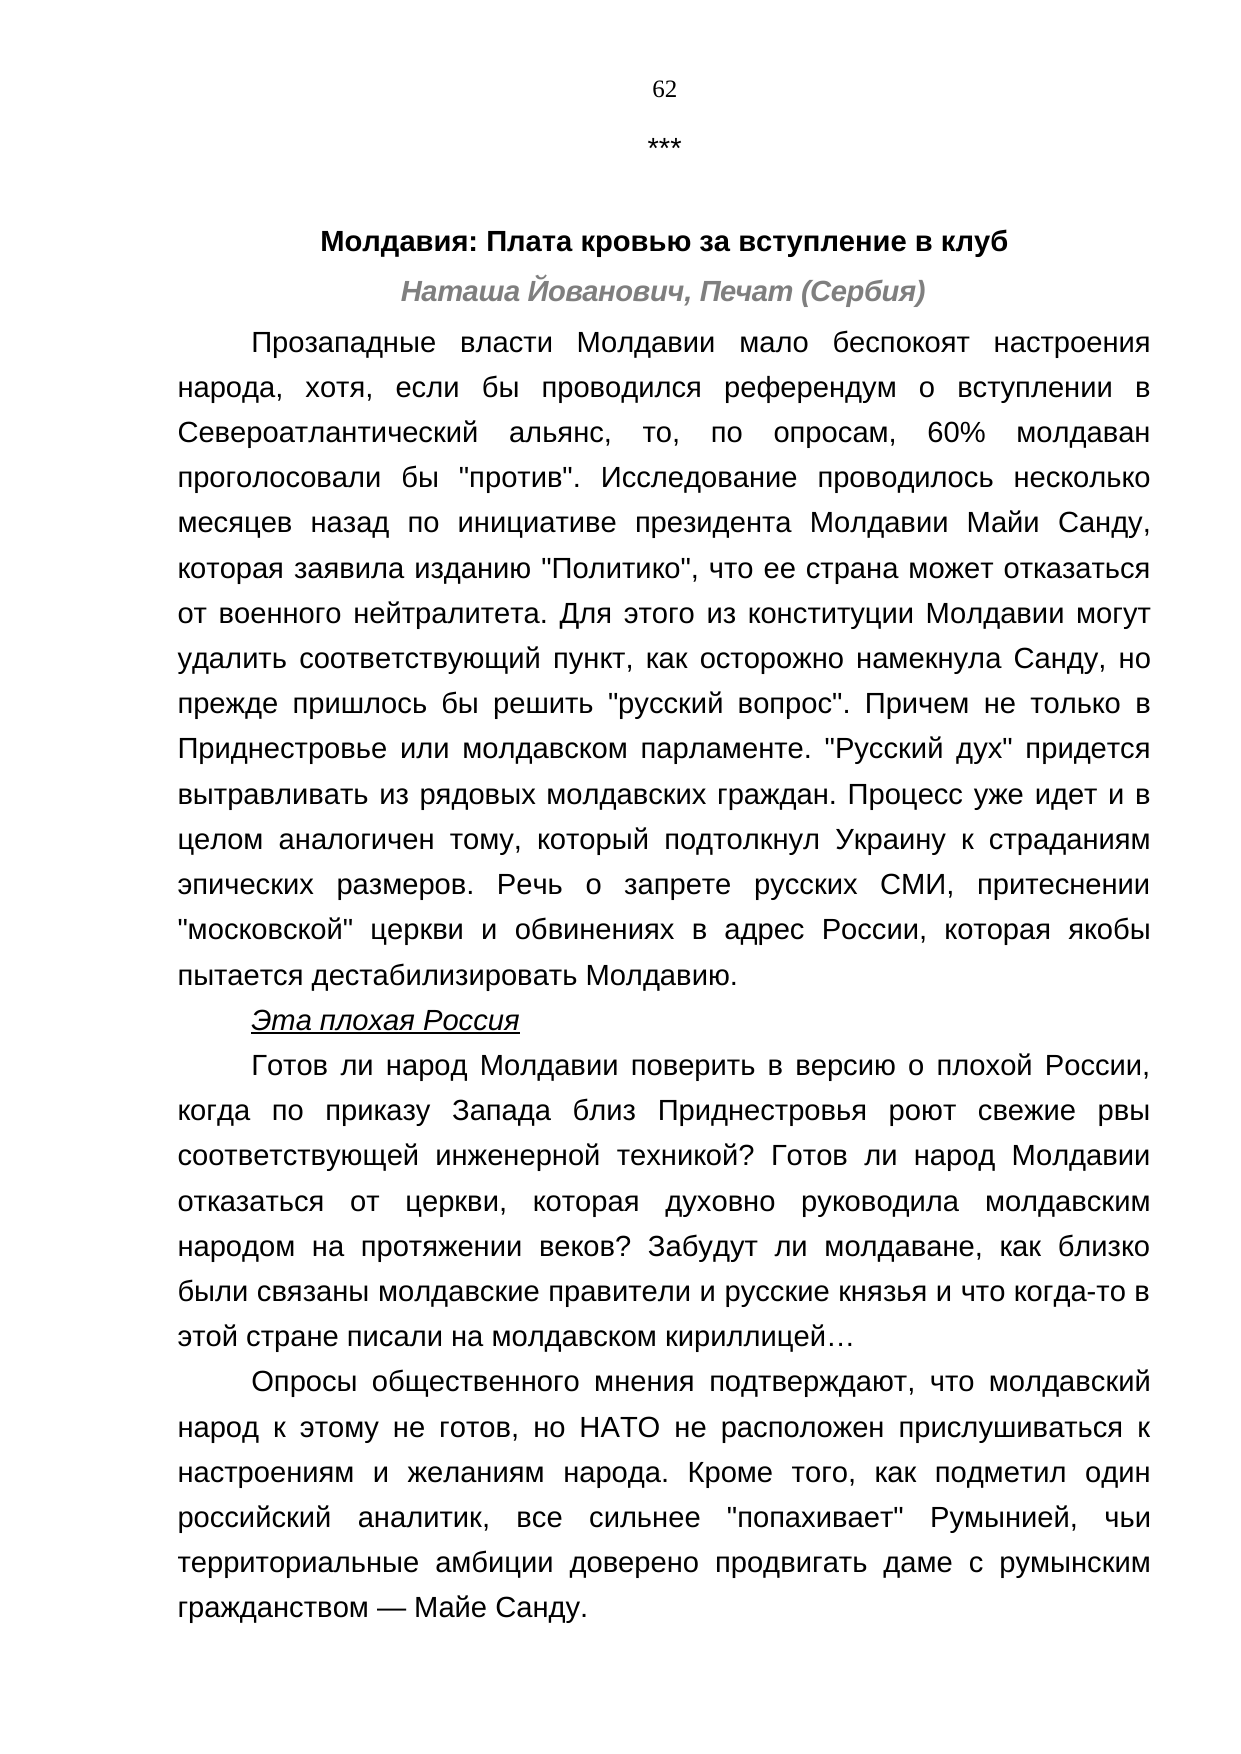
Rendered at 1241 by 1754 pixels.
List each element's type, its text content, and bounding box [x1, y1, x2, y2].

text Прозападные власти Молдавии мало беспокоят настроения народа, хотя, если бы проводился референдум о вступлении в Североатлантический альянс, то, по опросам, 60% молдаван проголосовали бы "против". Исследование проводилось несколько месяцев назад по инициативе президента Молдавии Майи Санду, которая заявила изданию "Политико", что ее страна может отказаться от военного нейтралитета. Для этого из конституции Молдавии могут удалить соответствующий пункт, как осторожно намекнула Санду, но прежде пришлось бы решить "русский вопрос". Причем не только в Приднестровье или молдавском парламенте. "Русский дух" придется вытравливать из рядовых молдавских граждан. Процесс уже идет и в целом аналогичен тому, который подтолкнул Украину к страданиям эпических размеров. Речь о запрете русских СМИ, притеснении "московской" церкви и обвинениях в адрес России, которая якобы пытается дестабилизировать Молдавию. [177, 325, 1152, 991]
text Опросы общественного мнения подтверждают, что молдавский народ к этому не готов, но НАТО не расположен прислушиваться к настроениям и желаниям народа. Кроме того, как подметил один российский аналитик, все сильнее "попахивает" Румынией, чьи территориальные амбиции доверено продвигать даме с румынским гражданством — Майе Санду. [177, 1364, 1152, 1624]
text *** [177, 131, 1152, 165]
text Наташа Йованович, Печат (Сербия) [177, 274, 1152, 308]
text Готов ли народ Молдавии поверить в версию о плохой России, когда по приказу Запада близ Приднестровья роют свежие рвы соответствующей инженерной техникой? Готов ли народ Молдавии отказаться от церкви, которая духовно руководила молдавским народом на протяжении веков? Забудут ли молдаване, как близко были связаны молдавские правители и русские князья и что когда-то в этой стране писали на молдавском кириллицей… [177, 1048, 1152, 1353]
subtitle Молдавия: Плата кровью за вступление в клуб [177, 224, 1152, 258]
text Эта плохая Россия [177, 1003, 1152, 1036]
